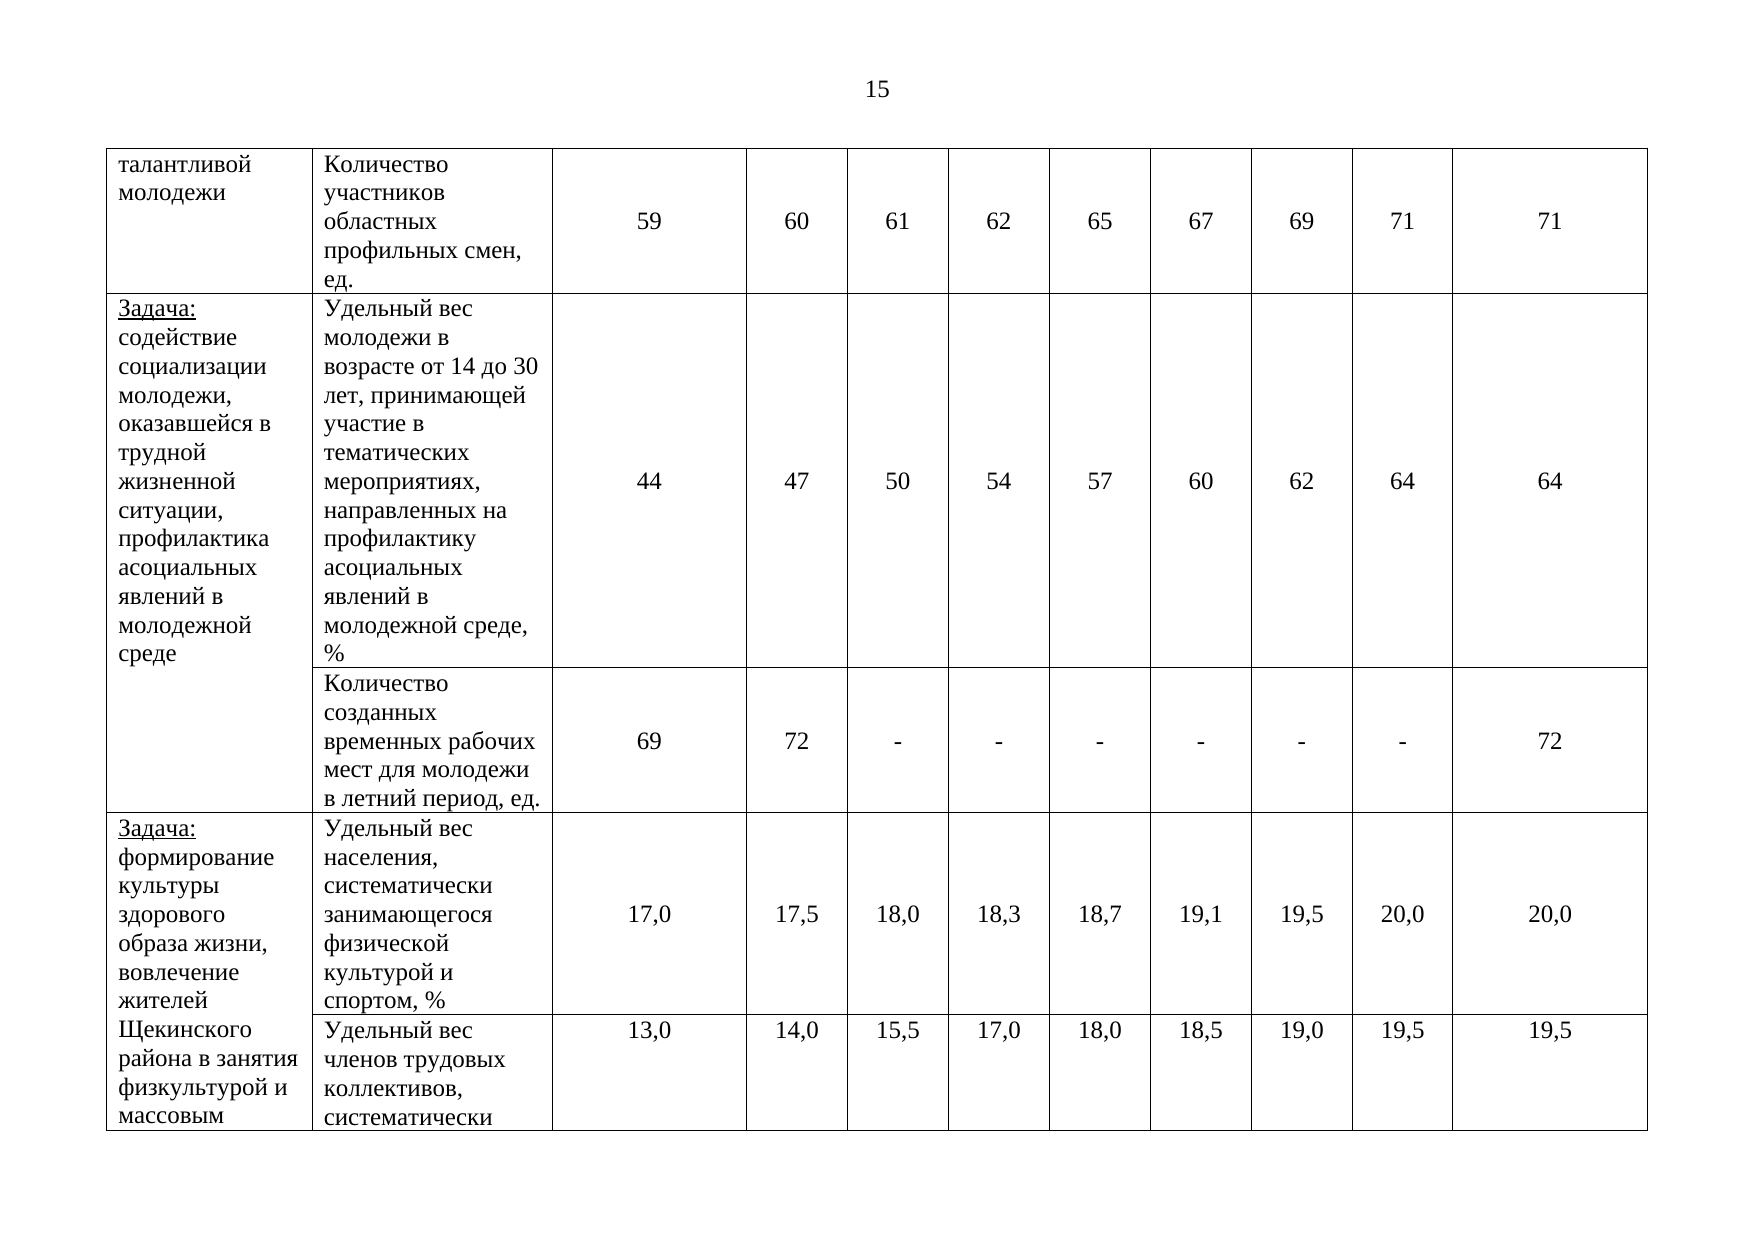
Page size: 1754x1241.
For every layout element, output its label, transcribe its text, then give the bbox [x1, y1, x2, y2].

table_cell 64 [1453, 294, 1647, 667]
table_cell - [1151, 668, 1251, 812]
table_cell 65 [1050, 149, 1150, 292]
table_cell 67 [1151, 149, 1251, 292]
table_cell 72 [747, 668, 847, 812]
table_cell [107, 149, 312, 292]
table_cell 19,5 [1252, 813, 1352, 1014]
table_cell 17,0 [553, 813, 746, 1014]
table_cell 18,5 [1151, 1015, 1251, 1130]
table_cell 19,5 [1353, 1015, 1452, 1130]
table_cell 59 [553, 149, 746, 292]
table_cell Количество созданных временных рабочих мест для молодежи в летний период, ед. [313, 668, 552, 812]
table_cell 72 [1453, 668, 1647, 812]
table_cell - [848, 668, 948, 812]
table_cell 19,5 [1453, 1015, 1647, 1130]
table_cell 20,0 [1353, 813, 1452, 1014]
table_cell Задача: формирование культуры здорового образа жизни, вовлечение жителей Щекинского района в занятия физкультурой и массовым спортом [107, 813, 312, 1130]
table_cell 61 [848, 149, 948, 292]
table_cell Удельный вес молодежи в возрасте от 14 до 30 лет, принимающей участие в тематических мероприятиях, направленных на профилактику асоциальных явлений в молодежной среде, % [313, 294, 552, 667]
table_cell 47 [747, 294, 847, 667]
table_cell 19,0 [1252, 1015, 1352, 1130]
table_cell Задача: содействие социализации молодежи, оказавшейся в трудной жизненной ситуации, профилактика асоциальных явлений в молодежной среде [107, 294, 312, 812]
table_cell 18,3 [949, 813, 1049, 1014]
table_cell - [949, 668, 1049, 812]
table_cell 13,0 [553, 1015, 746, 1130]
table_cell 71 [1353, 149, 1452, 292]
table_cell 64 [1353, 294, 1452, 667]
table_cell 18,7 [1050, 813, 1150, 1014]
table_cell 44 [553, 294, 746, 667]
table_cell 17,5 [747, 813, 847, 1014]
table_cell 62 [949, 149, 1049, 292]
table_cell - [1353, 668, 1452, 812]
table_cell 60 [747, 149, 847, 292]
table_cell 20,0 [1453, 813, 1647, 1014]
table_cell Количество участников областных профильных смен, ед. [313, 149, 552, 292]
table_cell 62 [1252, 294, 1352, 667]
table_cell 15,5 [848, 1015, 948, 1130]
table_cell 69 [553, 668, 746, 812]
table_cell 69 [1252, 149, 1352, 292]
table_cell 19,1 [1151, 813, 1251, 1014]
table_cell 50 [848, 294, 948, 667]
table_cell 71 [1453, 149, 1647, 292]
table_cell Удельный вес населения, систематически занимающегося физической культурой и спортом, % [313, 813, 552, 1014]
table_cell 60 [1151, 294, 1251, 667]
table_cell 14,0 [747, 1015, 847, 1130]
table_cell 54 [949, 294, 1049, 667]
table_cell 18,0 [848, 813, 948, 1014]
table_cell 17,0 [949, 1015, 1049, 1130]
table_cell 18,0 [1050, 1015, 1150, 1130]
table_cell - [1252, 668, 1352, 812]
table_cell 57 [1050, 294, 1150, 667]
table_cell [313, 1015, 552, 1130]
table_cell - [1050, 668, 1150, 812]
